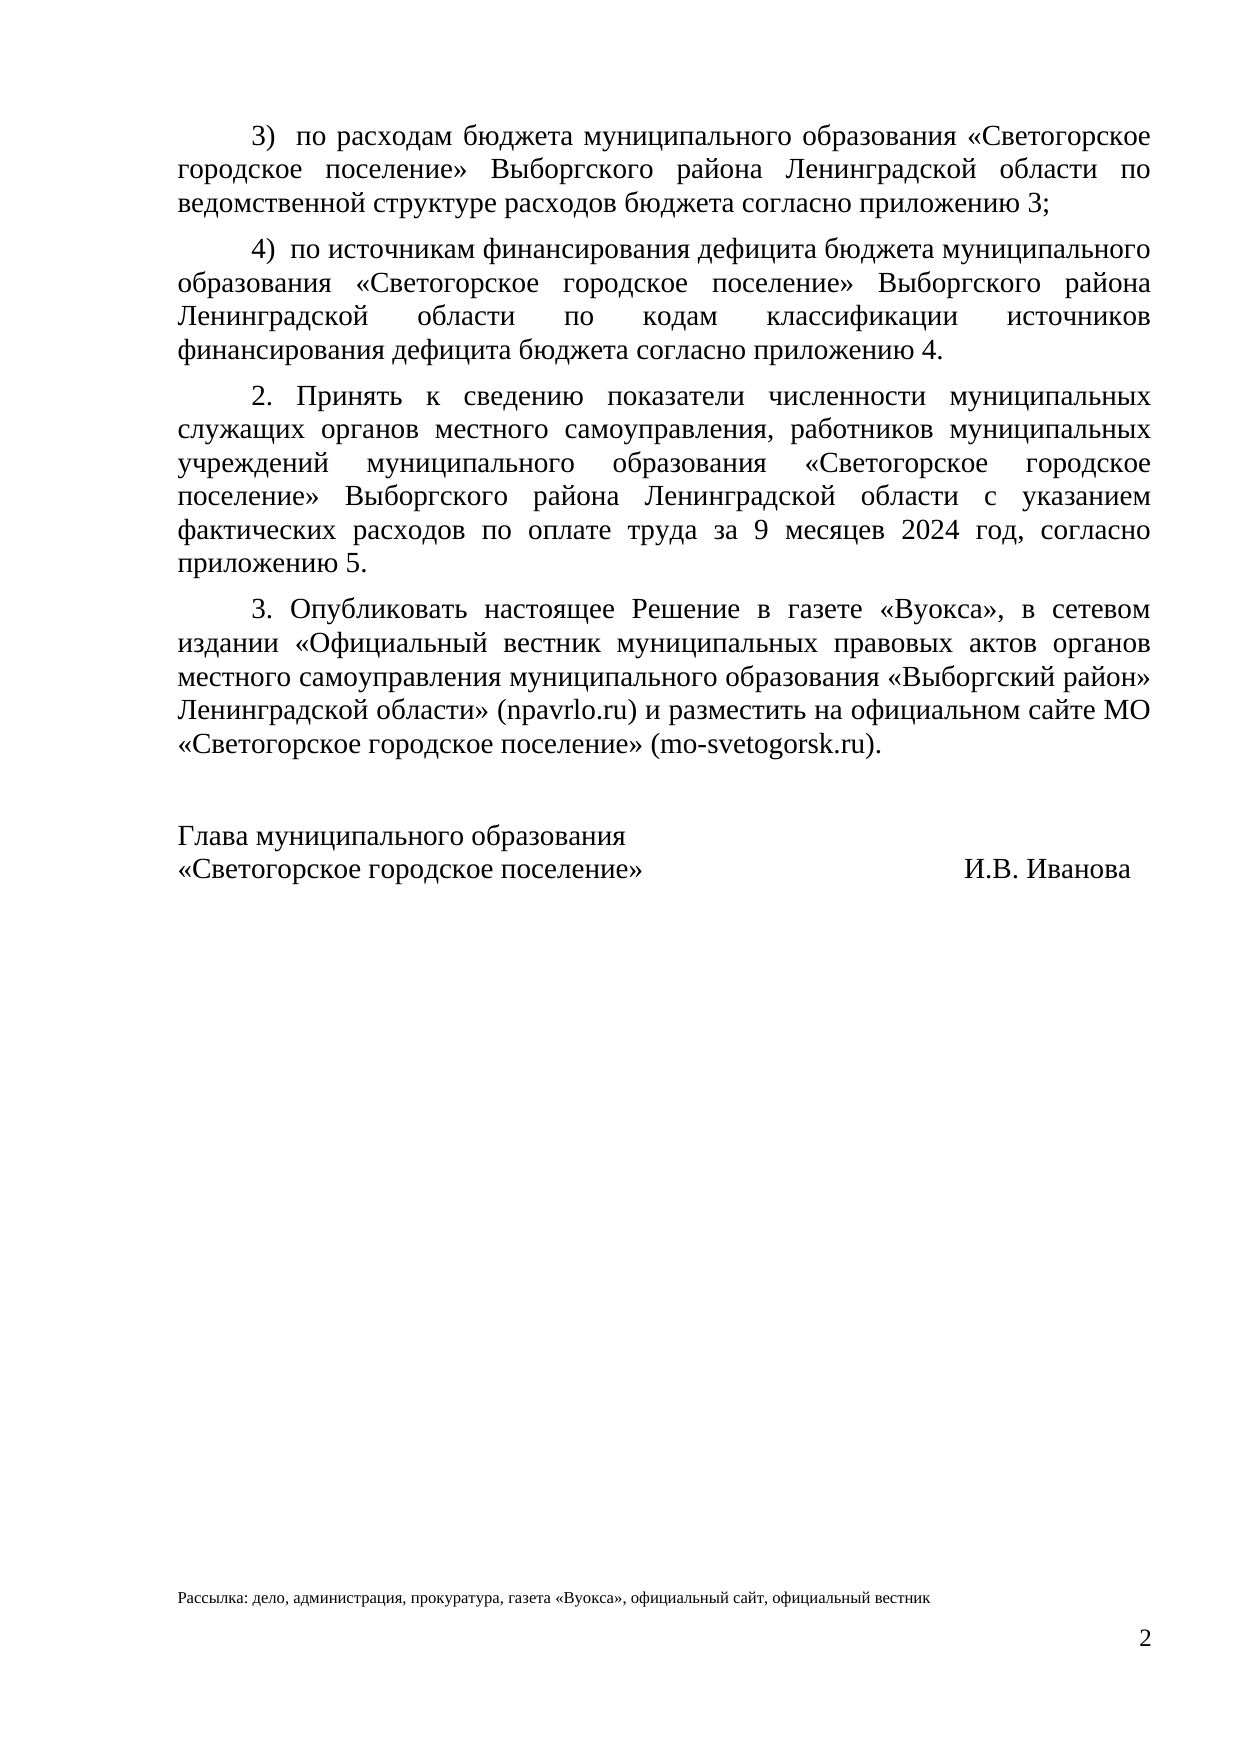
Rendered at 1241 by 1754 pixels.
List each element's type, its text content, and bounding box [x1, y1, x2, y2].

text 4) по источникам финансирования дефицита бюджета муниципального образования «Светогорское городское поселение» Выборгского района Ленинградской области по кодам классификации источников финансирования дефицита бюджета согласно приложению 4. [177, 231, 1152, 365]
text 3. Опубликовать настоящее Решение в газете «Вуокса», в сетевом издании «Официальный вестник муниципальных правовых актов органов местного самоуправления муниципального образования «Выборгский район» Ленинградской области» (npavrlo.ru) и разместить на официальном сайте МО «Светогорское городское поселение» (mo-svetogorsk.ru). [177, 592, 1152, 759]
text 2. Принять к сведению показатели численности муниципальных служащих органов местного самоуправления, работников муниципальных учреждений муниципального образования «Светогорское городское поселение» Выборгского района Ленинградской области с указанием фактических расходов по оплате труда за 9 месяцев 2024 год, согласно приложению 5. [177, 378, 1152, 579]
text Рассылка: дело, администрация, прокуратура, газета «Вуокса», официальный сайт, официальный вестник [177, 1587, 1152, 1607]
text 3) по расходам бюджета муниципального образования «Светогорское городское поселение» Выборгского района Ленинградской области по ведомственной структуре расходов бюджета согласно приложению 3; [177, 118, 1152, 219]
text Глава муниципального образования «Светогорское городское поселение» И.В. Иванова [177, 818, 1152, 885]
